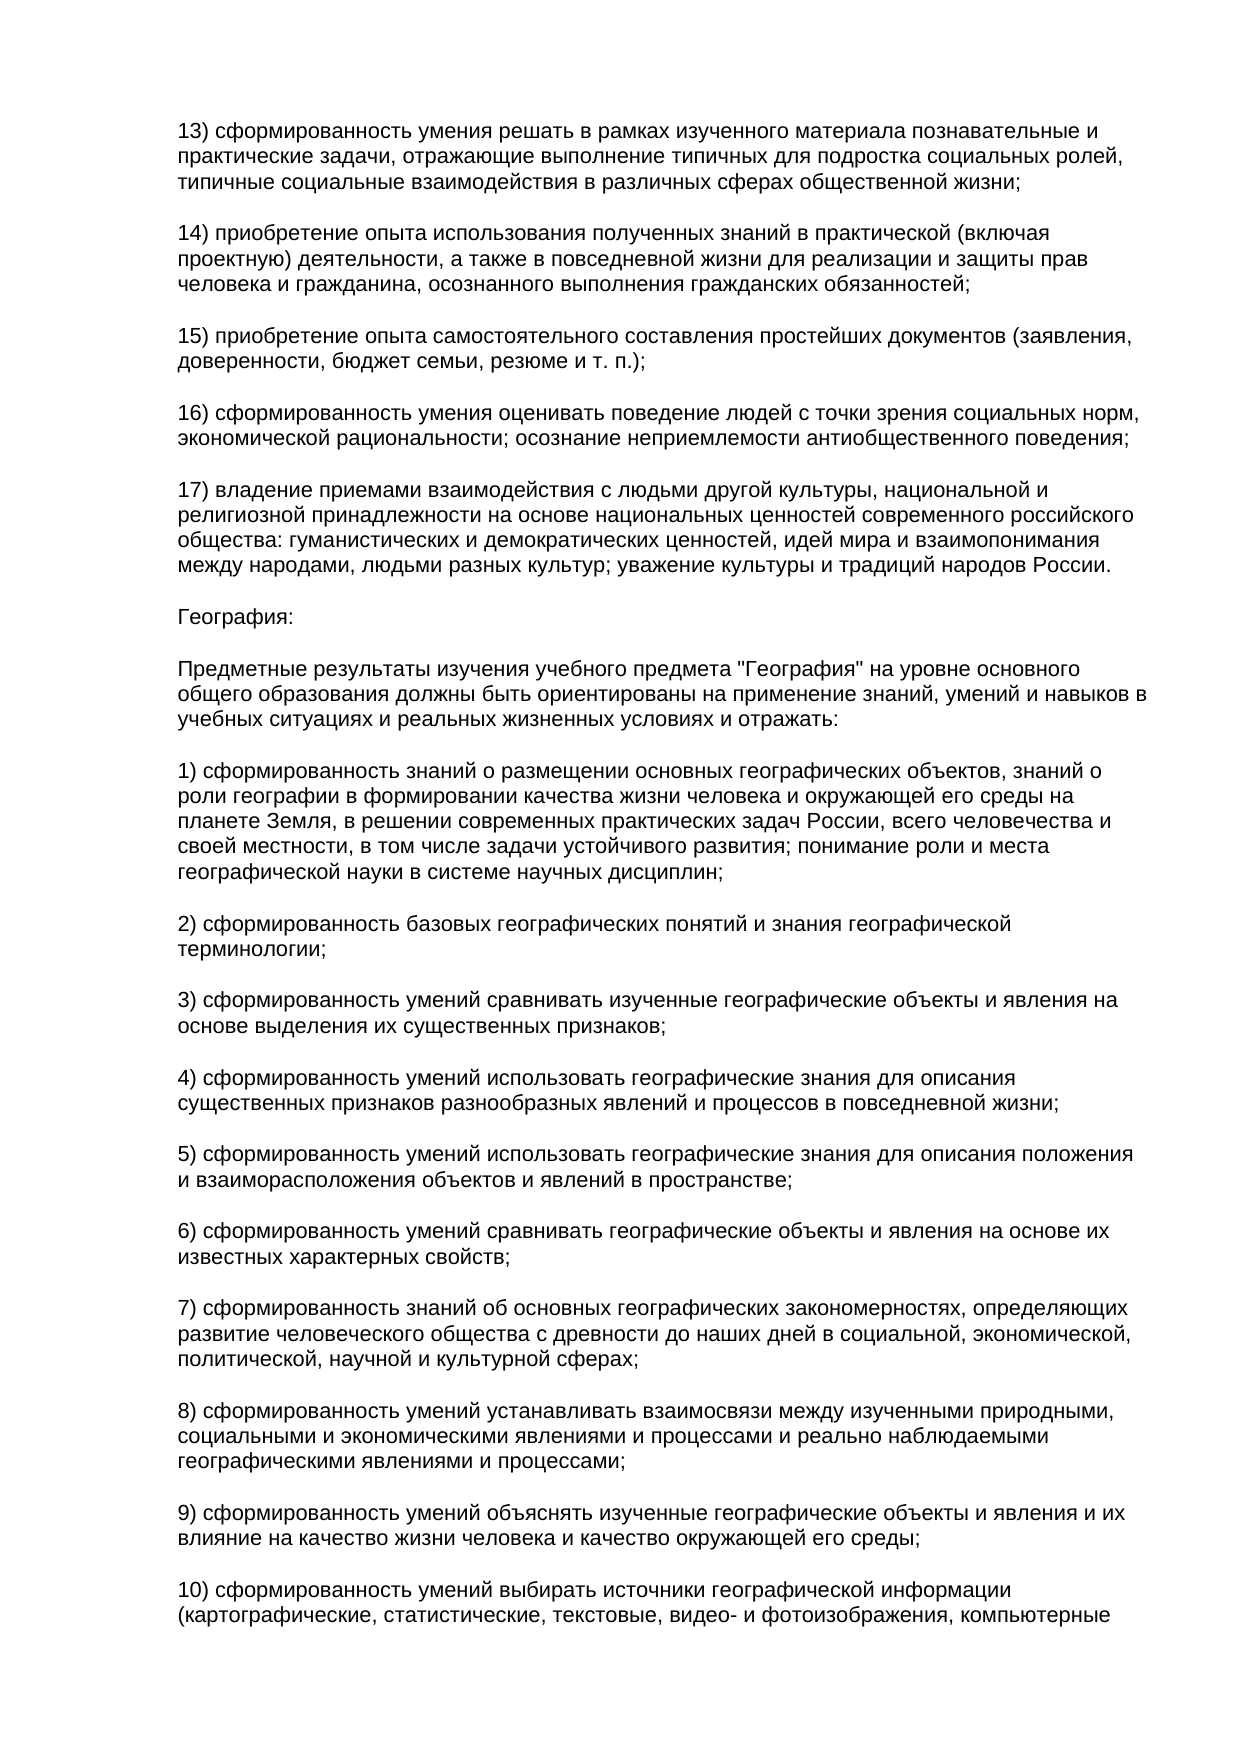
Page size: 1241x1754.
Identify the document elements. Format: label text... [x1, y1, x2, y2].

text 15) приобретение опыта самостоятельного составления простейших документов (заявления, доверенности, бюджет семьи, резюме и т. п.); [177, 322, 1152, 373]
text 14) приобретение опыта использования полученных знаний в практической (включая проектную) деятельности, а также в повседневной жизни для реализации и защиты прав человека и гражданина, осознанного выполнения гражданских обязанностей; [177, 220, 1152, 296]
text 6) сформированность умений сравнивать географические объекты и явления на основе их известных характерных свойств; [177, 1218, 1152, 1269]
text 16) сформированность умения оценивать поведение людей с точки зрения социальных норм, экономической рациональности; осознание неприемлемости антиобщественного поведения; [177, 399, 1152, 450]
text 8) сформированность умений устанавливать взаимосвязи между изученными природными, социальными и экономическими явлениями и процессами и реально наблюдаемыми географическими явлениями и процессами; [177, 1397, 1152, 1473]
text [177, 1577, 1152, 1627]
text 3) сформированность умений сравнивать изученные географические объекты и явления на основе выделения их существенных признаков; [177, 987, 1152, 1038]
text 9) сформированность умений объяснять изученные географические объекты и явления и их влияние на качество жизни человека и качество окружающей его среды; [177, 1500, 1152, 1550]
text 2) сформированность базовых географических понятий и знания географической терминологии; [177, 910, 1152, 961]
text 1) сформированность знаний о размещении основных географических объектов, знаний о роли географии в формировании качества жизни человека и окружающей его среды на планете Земля, в решении современных практических задач России, всего человечества и своей местности, в том числе задачи устойчивого развития; понимание роли и места географической науки в системе научных дисциплин; [177, 758, 1152, 884]
text 5) сформированность умений использовать географические знания для описания положения и взаиморасположения объектов и явлений в пространстве; [177, 1141, 1152, 1192]
text 4) сформированность умений использовать географические знания для описания существенных признаков разнообразных явлений и процессов в повседневной жизни; [177, 1064, 1152, 1115]
text 13) сформированность умения решать в рамках изученного материала познавательные и практические задачи, отражающие выполнение типичных для подростка социальных ролей, типичные социальные взаимодействия в различных сферах общественной жизни; [177, 118, 1152, 194]
text 17) владение приемами взаимодействия с людьми другой культуры, национальной и религиозной принадлежности на основе национальных ценностей современного российского общества: гуманистических и демократических ценностей, идей мира и взаимопонимания между народами, людьми разных культур; уважение культуры и традиций народов России. [177, 476, 1152, 577]
text 7) сформированность знаний об основных географических закономерностях, определяющих развитие человеческого общества с древности до наших дней в социальной, экономической, политической, научной и культурной сферах; [177, 1295, 1152, 1371]
text География: [177, 604, 1152, 629]
text Предметные результаты изучения учебного предмета "География" на уровне основного общего образования должны быть ориентированы на применение знаний, умений и навыков в учебных ситуациях и реальных жизненных условиях и отражать: [177, 656, 1152, 731]
